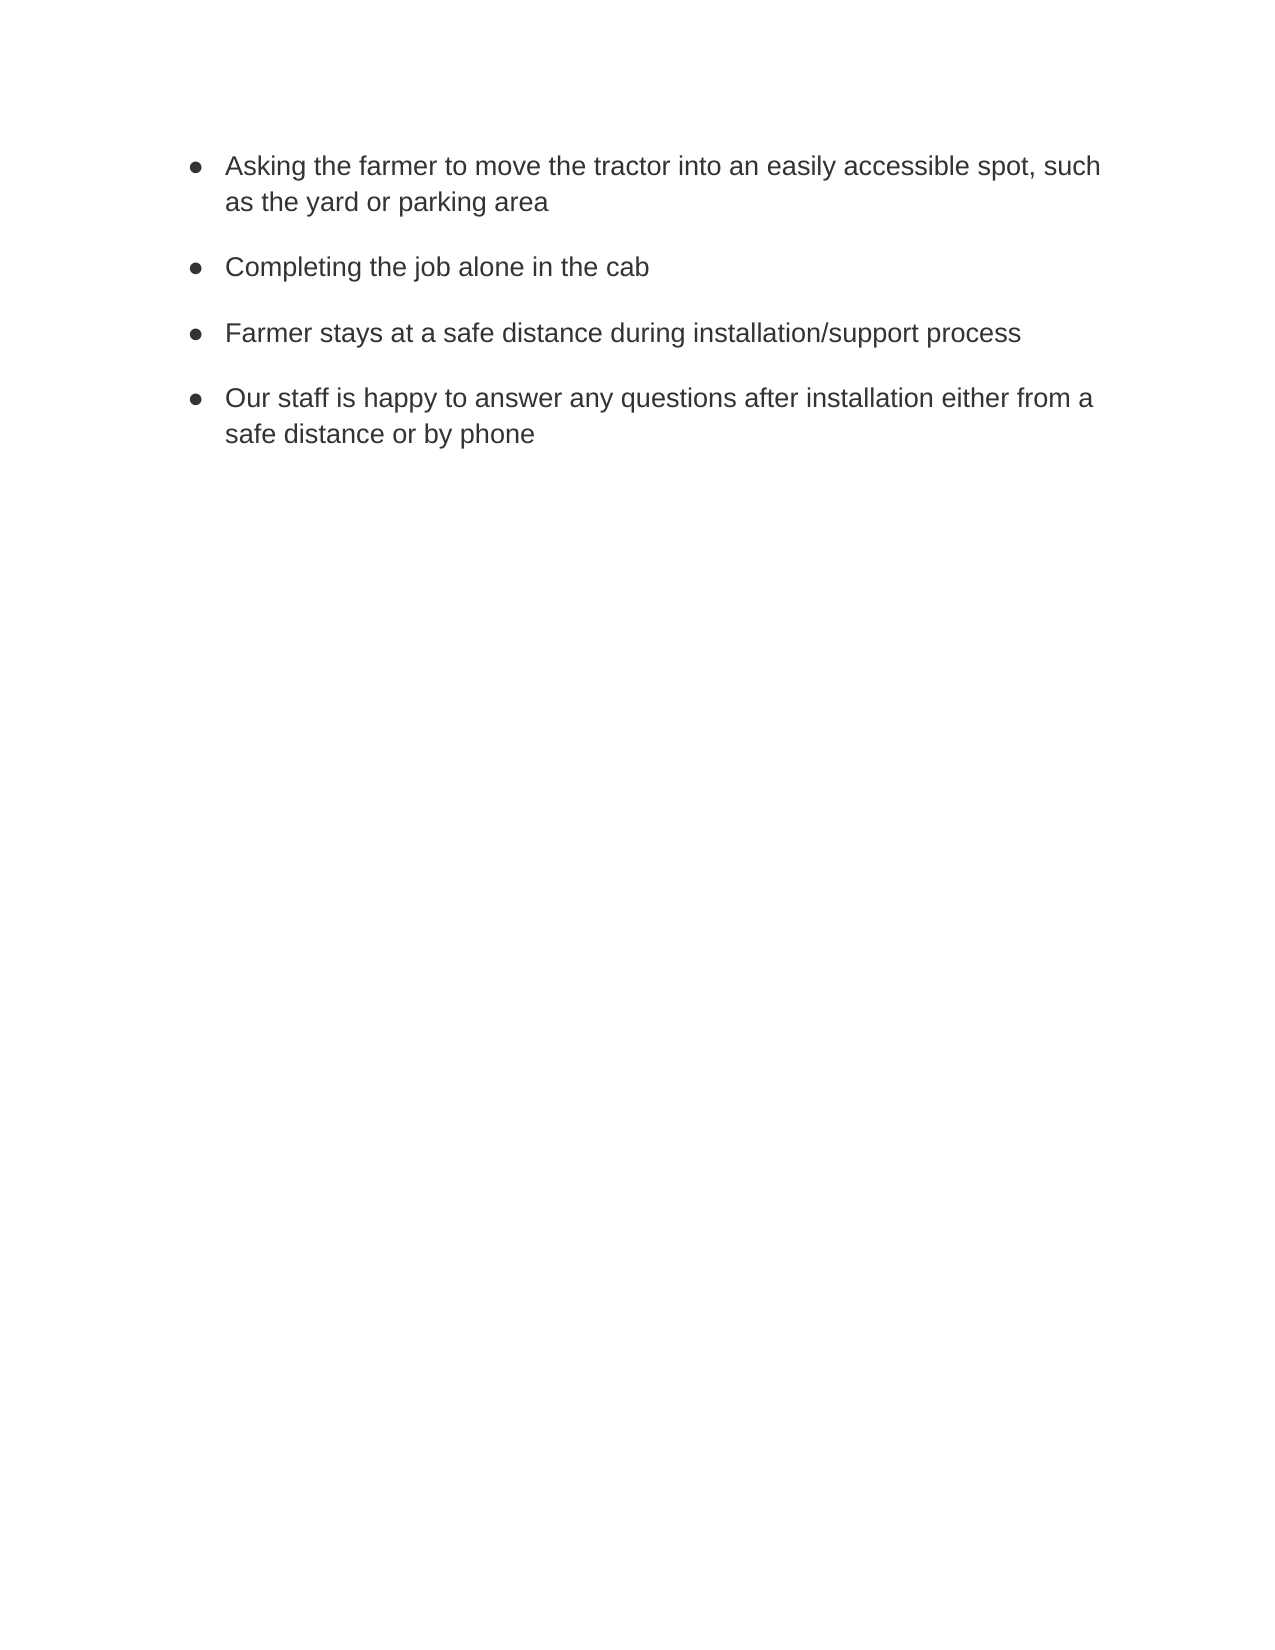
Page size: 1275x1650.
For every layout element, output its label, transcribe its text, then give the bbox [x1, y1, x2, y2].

list Asking the farmer to move the tractor into an easily accessible spot, such as the yard or parking area [187, 150, 1125, 247]
list Our staff is happy to answer any questions after installation either from a safe distance or by phone [187, 382, 1125, 449]
list Farmer stays at a safe distance during installation/support process [187, 317, 1125, 378]
list Completing the job alone in the cab [187, 251, 1125, 313]
